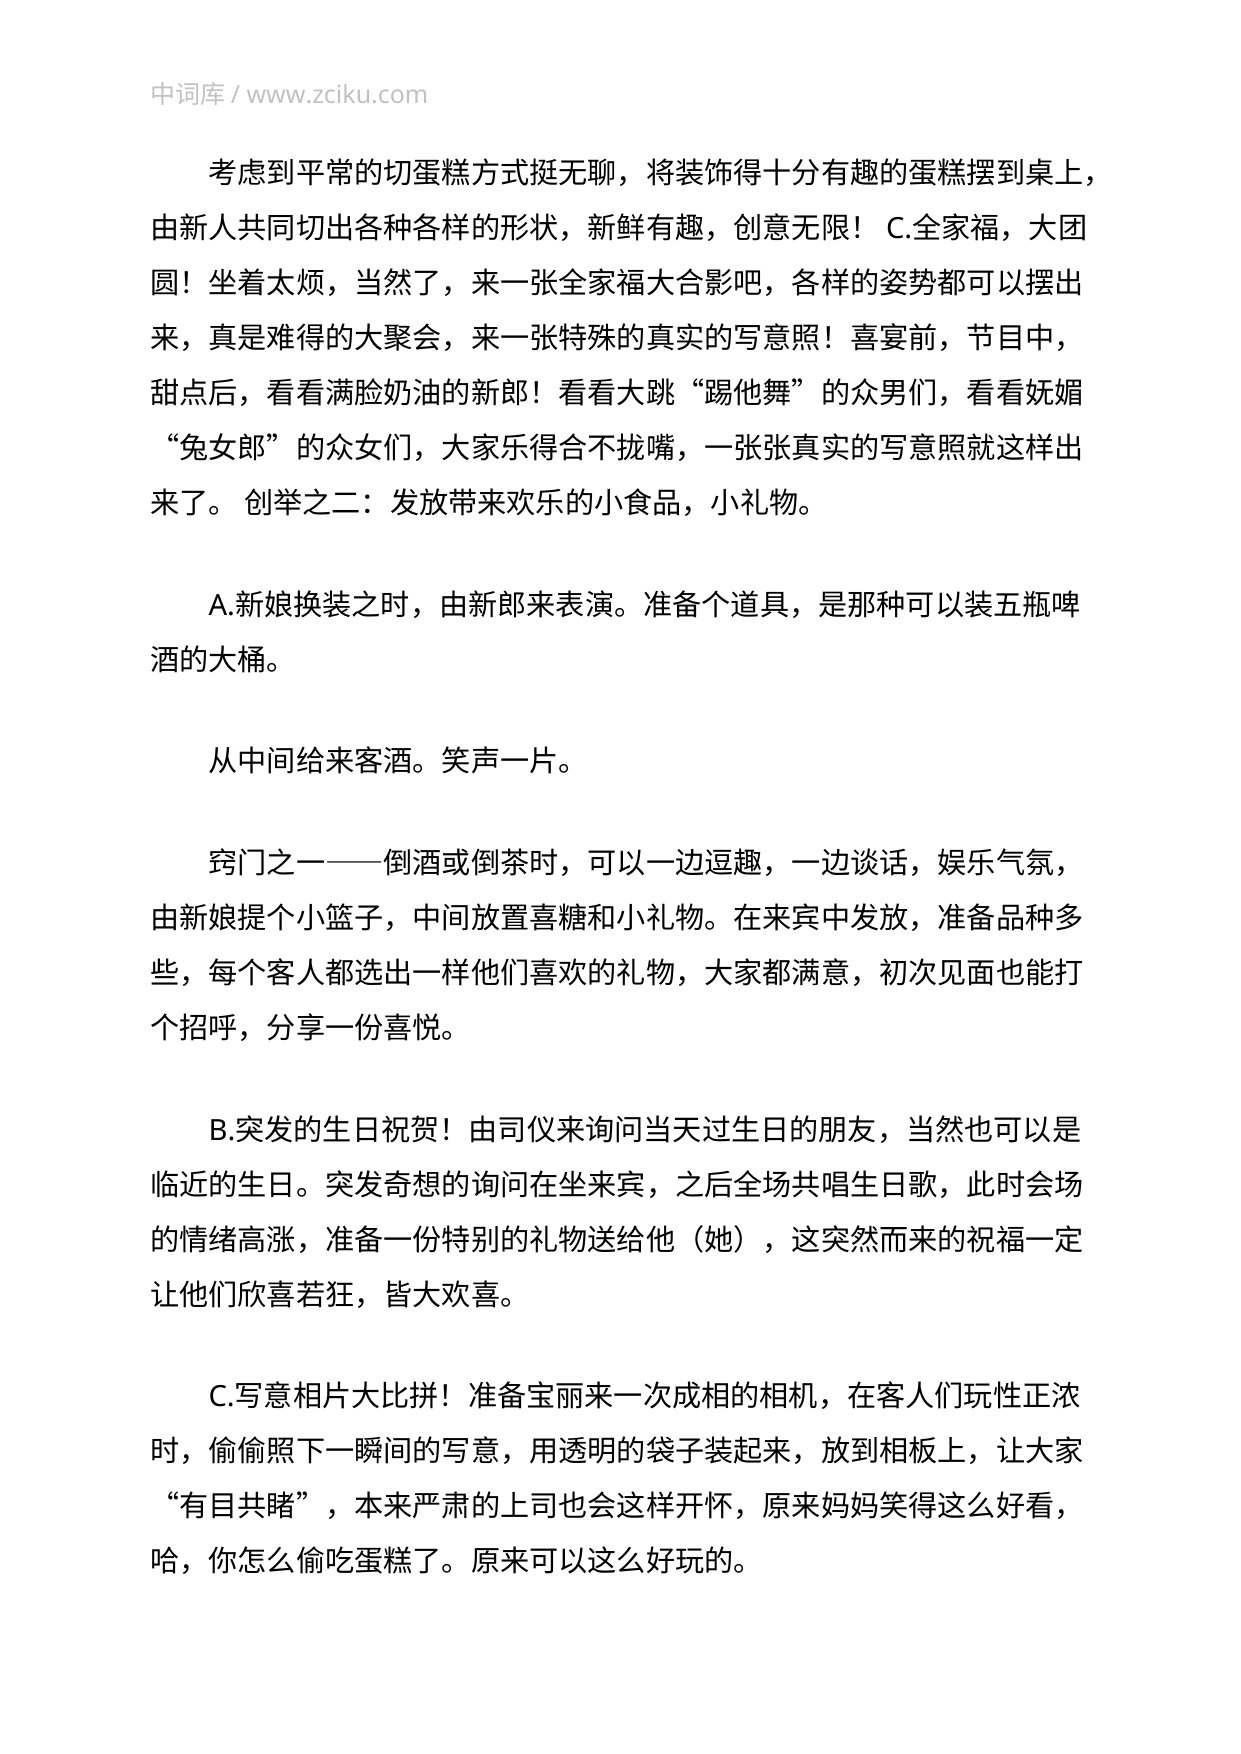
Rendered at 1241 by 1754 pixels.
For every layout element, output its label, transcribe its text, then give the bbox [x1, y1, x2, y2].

text 考虑到平常的切蛋糕方式挺无聊，将装饰得十分有趣的蛋糕摆到桌上，由新人共同切出各种各样的形状，新鲜有趣，创意无限！ C.全家福，大团圆！坐着太烦，当然了，来一张全家福大合影吧，各样的姿势都可以摆出来，真是难得的大聚会，来一张特殊的真实的写意照！喜宴前，节目中，甜点后，看看满脸奶油的新郎！看看大跳“踢他舞”的众男们，看看妩媚“兔女郎”的众女们，大家乐得合不拢嘴，一张张真实的写意照就这样出来了。 创举之二：发放带来欢乐的小食品，小礼物。 [150, 150, 1090, 522]
text B.突发的生日祝贺！由司仪来询问当天过生日的朋友，当然也可以是临近的生日。突发奇想的询问在坐来宾，之后全场共唱生日歌，此时会场的情绪高涨，准备一份特别的礼物送给他（她），这突然而来的祝福一定让他们欣喜若狂，皆大欢喜。 [150, 1106, 1090, 1313]
text A.新娘换装之时，由新郎来表演。准备个道具，是那种可以装五瓶啤酒的大桶。 [150, 581, 1090, 678]
text C.写意相片大比拼！准备宝丽来一次成相的相机，在客人们玩性正浓时，偷偷照下一瞬间的写意，用透明的袋子装起来，放到相板上，让大家“有目共睹”，本来严肃的上司也会这样开怀，原来妈妈笑得这么好看，哈，你怎么偷吃蛋糕了。原来可以这么好玩的。 [150, 1373, 1090, 1580]
text 窍门之一——倒酒或倒茶时，可以一边逗趣，一边谈话，娱乐气氛，由新娘提个小篮子，中间放置喜糖和小礼物。在来宾中发放，准备品种多些，每个客人都选出一样他们喜欢的礼物，大家都满意，初次见面也能打个招呼，分享一份喜悦。 [150, 840, 1090, 1047]
text 从中间给来客酒。笑声一片。 [150, 738, 1090, 780]
